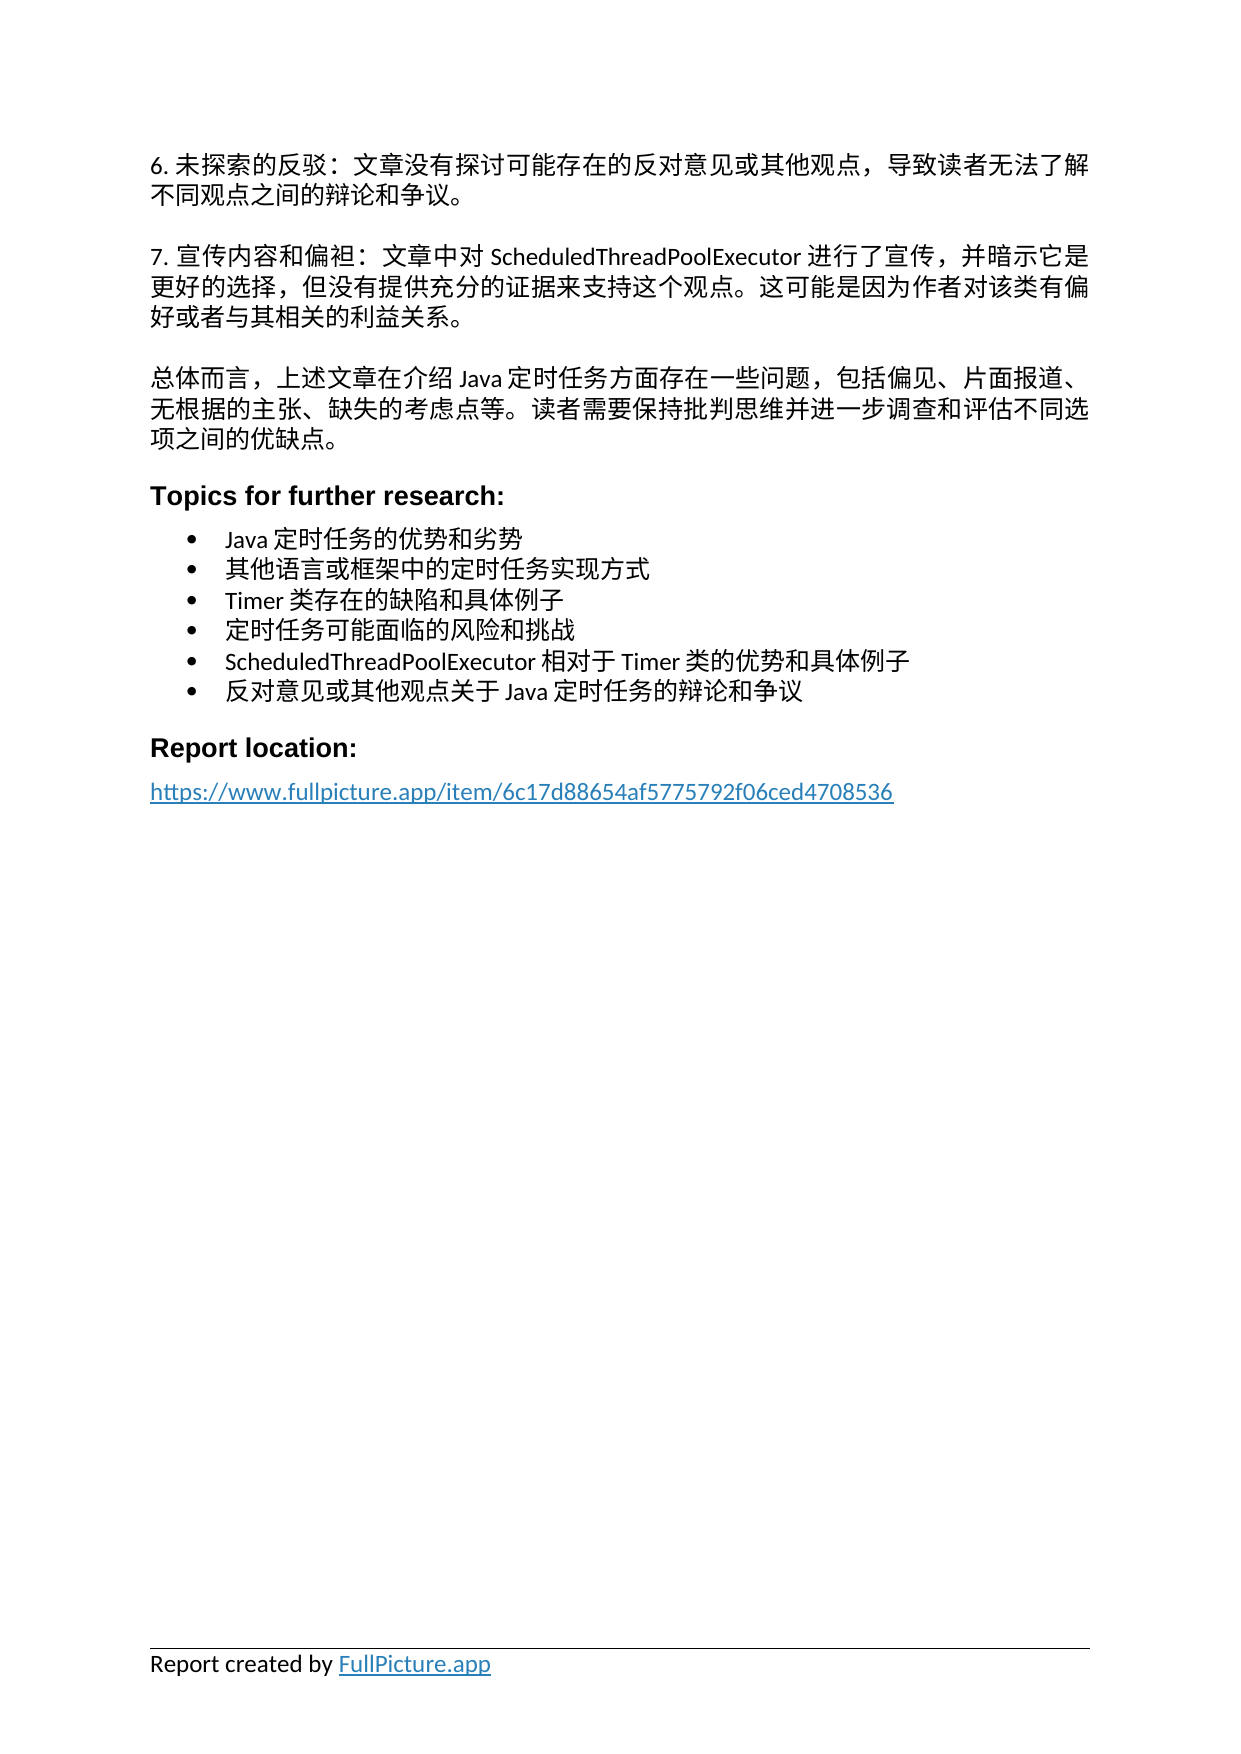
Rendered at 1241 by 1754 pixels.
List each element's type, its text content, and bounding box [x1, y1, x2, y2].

list Timer类存在的缺陷和具体例子 [187, 585, 1090, 616]
text https://www.fullpicture.app/item/6c17d88654af5775792f06ced4708536 [150, 776, 1090, 806]
subtitle Report location: [150, 732, 1090, 763]
text 总体而言，上述文章在介绍Java定时任务方面存在一些问题，包括偏见、片面报道、无根据的主张、缺失的考虑点等。读者需要保持批判思维并进一步调查和评估不同选项之间的优缺点。 [150, 364, 1090, 455]
text 6. 未探索的反驳：文章没有探讨可能存在的反对意见或其他观点，导致读者无法了解不同观点之间的辩论和争议。 [150, 150, 1090, 211]
list 其他语言或框架中的定时任务实现方式 [187, 554, 1090, 585]
text 7. 宣传内容和偏袒：文章中对ScheduledThreadPoolExecutor进行了宣传，并暗示它是更好的选择，但没有提供充分的证据来支持这个观点。这可能是因为作者对该类有偏好或者与其相关的利益关系。 [150, 242, 1090, 333]
subtitle Topics for further research: [150, 480, 1090, 511]
list Java定时任务的优势和劣势 [187, 524, 1090, 554]
list ScheduledThreadPoolExecutor相对于Timer类的优势和具体例子 [187, 646, 1090, 677]
list 定时任务可能面临的风险和挑战 [187, 616, 1090, 646]
list 反对意见或其他观点关于Java定时任务的辩论和争议 [187, 677, 1090, 707]
